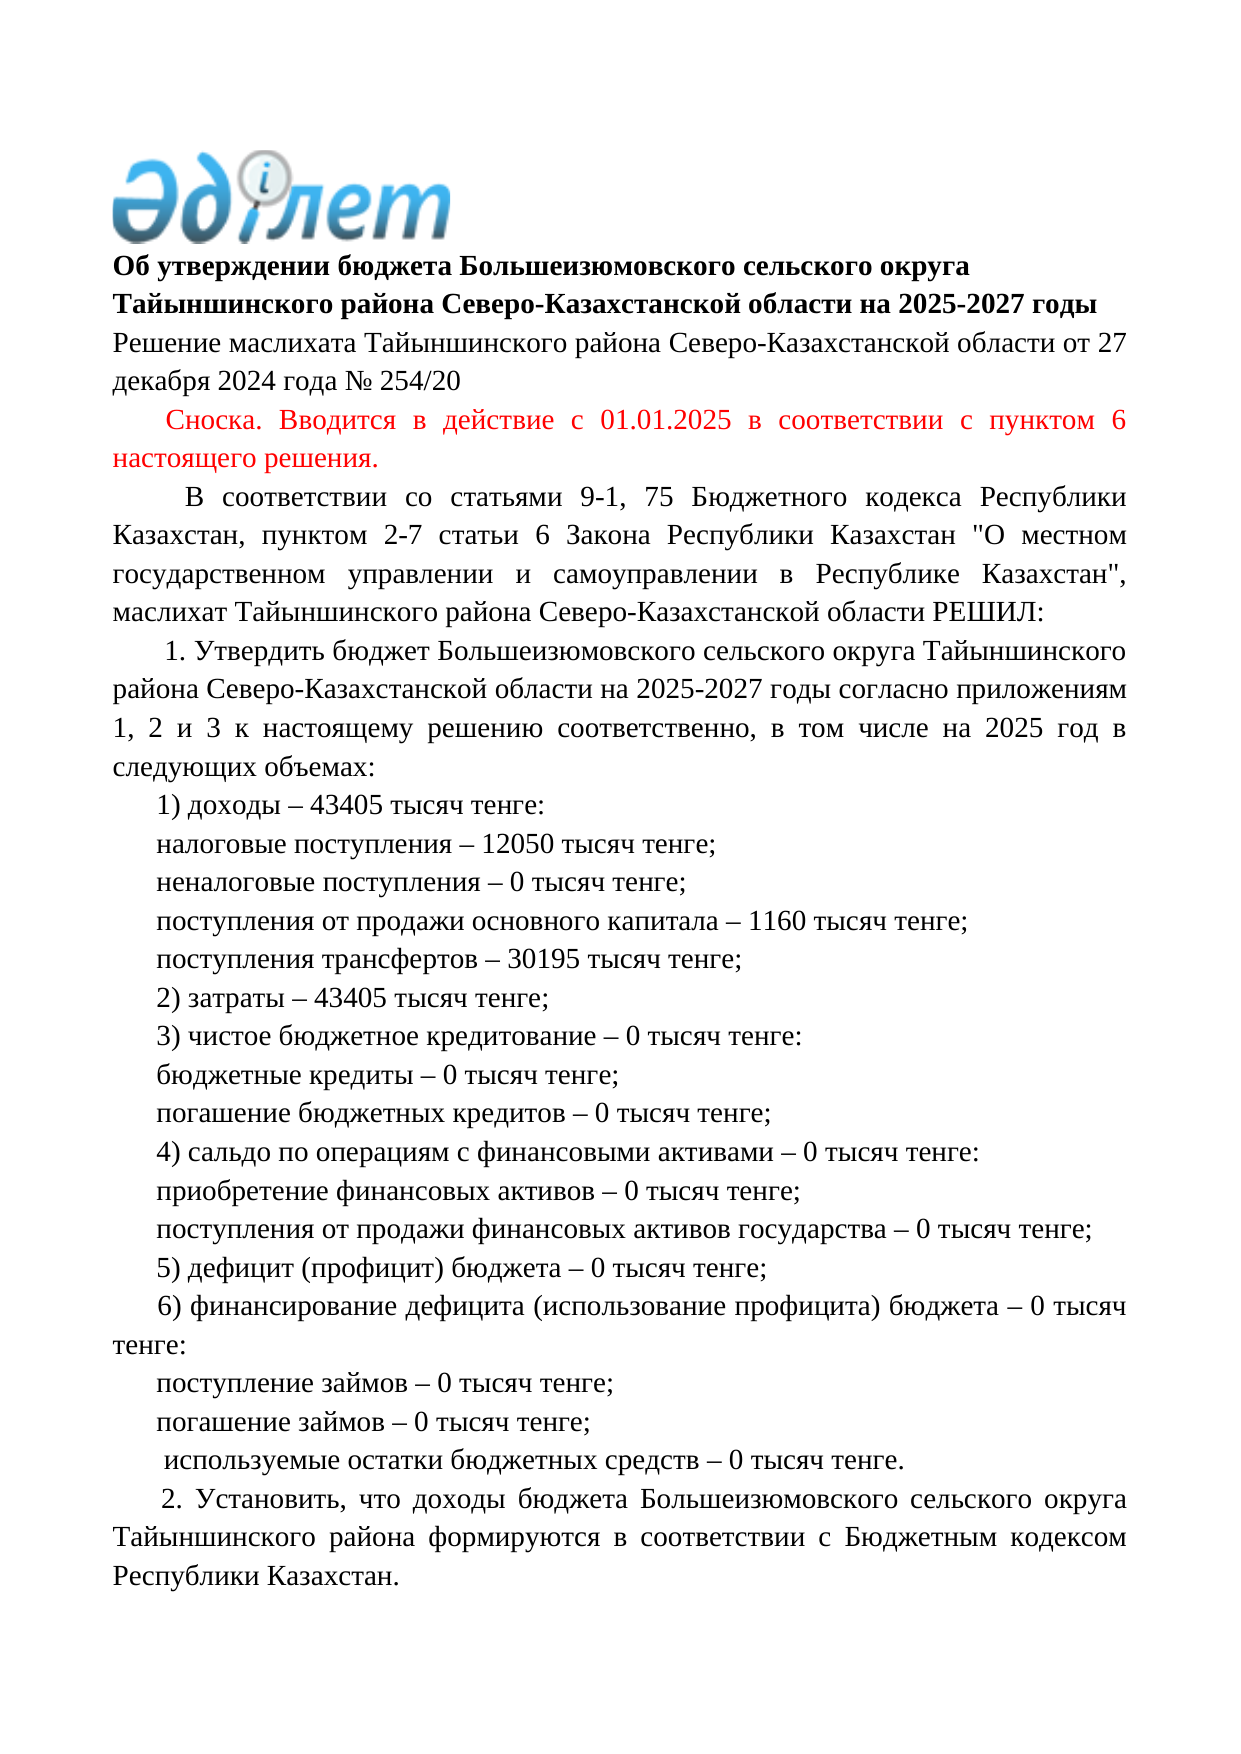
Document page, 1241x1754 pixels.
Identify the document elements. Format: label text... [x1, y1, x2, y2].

text 1) доходы – 43405 тысяч тенге: [112, 787, 1128, 821]
text 6) финансирование дефицита (использование профицита) бюджета – 0 тысяч тенге: [112, 1288, 1128, 1360]
text погашение займов – 0 тысяч тенге; [112, 1404, 1128, 1437]
text поступления трансфертов – 30195 тысяч тенге; [112, 941, 1128, 975]
text погашение бюджетных кредитов – 0 тысяч тенге; [112, 1096, 1128, 1129]
text В соответствии со статьями 9-1, 75 Бюджетного кодекса Республики Казахстан, пунктом 2-7 статьи 6 Закона Республики Казахстан "О местном государственном управлении и самоуправлении в Республике Казахстан", маслихат Тайыншинского района Северо-Казахстанской области РЕШИЛ: [112, 479, 1128, 628]
text налоговые поступления – 12050 тысяч тенге; [112, 826, 1128, 859]
text используемые остатки бюджетных средств – 0 тысяч тенге. [112, 1442, 1128, 1476]
text поступление займов – 0 тысяч тенге; [112, 1365, 1128, 1399]
text неналоговые поступления – 0 тысяч тенге; [112, 864, 1128, 898]
text бюджетные кредиты – 0 тысяч тенге; [112, 1057, 1128, 1091]
picture [112, 150, 451, 244]
text 2) затраты – 43405 тысяч тенге; [112, 980, 1128, 1013]
text Об утверждении бюджета Большеизюмовского сельского округа Тайыншинского района Северо-Казахстанской области на 2025-2027 годы [112, 248, 1128, 320]
text поступления от продажи основного капитала – 1160 тысяч тенге; [112, 903, 1128, 936]
text 1. Утвердить бюджет Большеизюмовского сельского округа Тайыншинского района Северо-Казахстанской области на 2025-2027 годы согласно приложениям 1, 2 и 3 к настоящему решению соответственно, в том числе на 2025 год в следующих объемах: [112, 633, 1128, 782]
text поступления от продажи финансовых активов государства – 0 тысяч тенге; [112, 1211, 1128, 1245]
text 5) дефицит (профицит) бюджета – 0 тысяч тенге; [112, 1250, 1128, 1283]
text 2. Установить, что доходы бюджета Большеизюмовского сельского округа Тайыншинского района формируются в соответствии с Бюджетным кодексом Республики Казахстан. [112, 1481, 1128, 1592]
text 3) чистое бюджетное кредитование – 0 тысяч тенге: [112, 1018, 1128, 1052]
text Сноска. Вводится в действие с 01.01.2025 в соответствии с пунктом 6 настоящего решения. [112, 402, 1128, 474]
text Решение маслихата Тайыншинского района Северо-Казахстанской области от 27 декабря 2024 года № 254/20 [112, 325, 1128, 397]
text 4) сальдо по операциям с финансовыми активами – 0 тысяч тенге: [112, 1134, 1128, 1168]
text приобретение финансовых активов – 0 тысяч тенге; [112, 1173, 1128, 1206]
